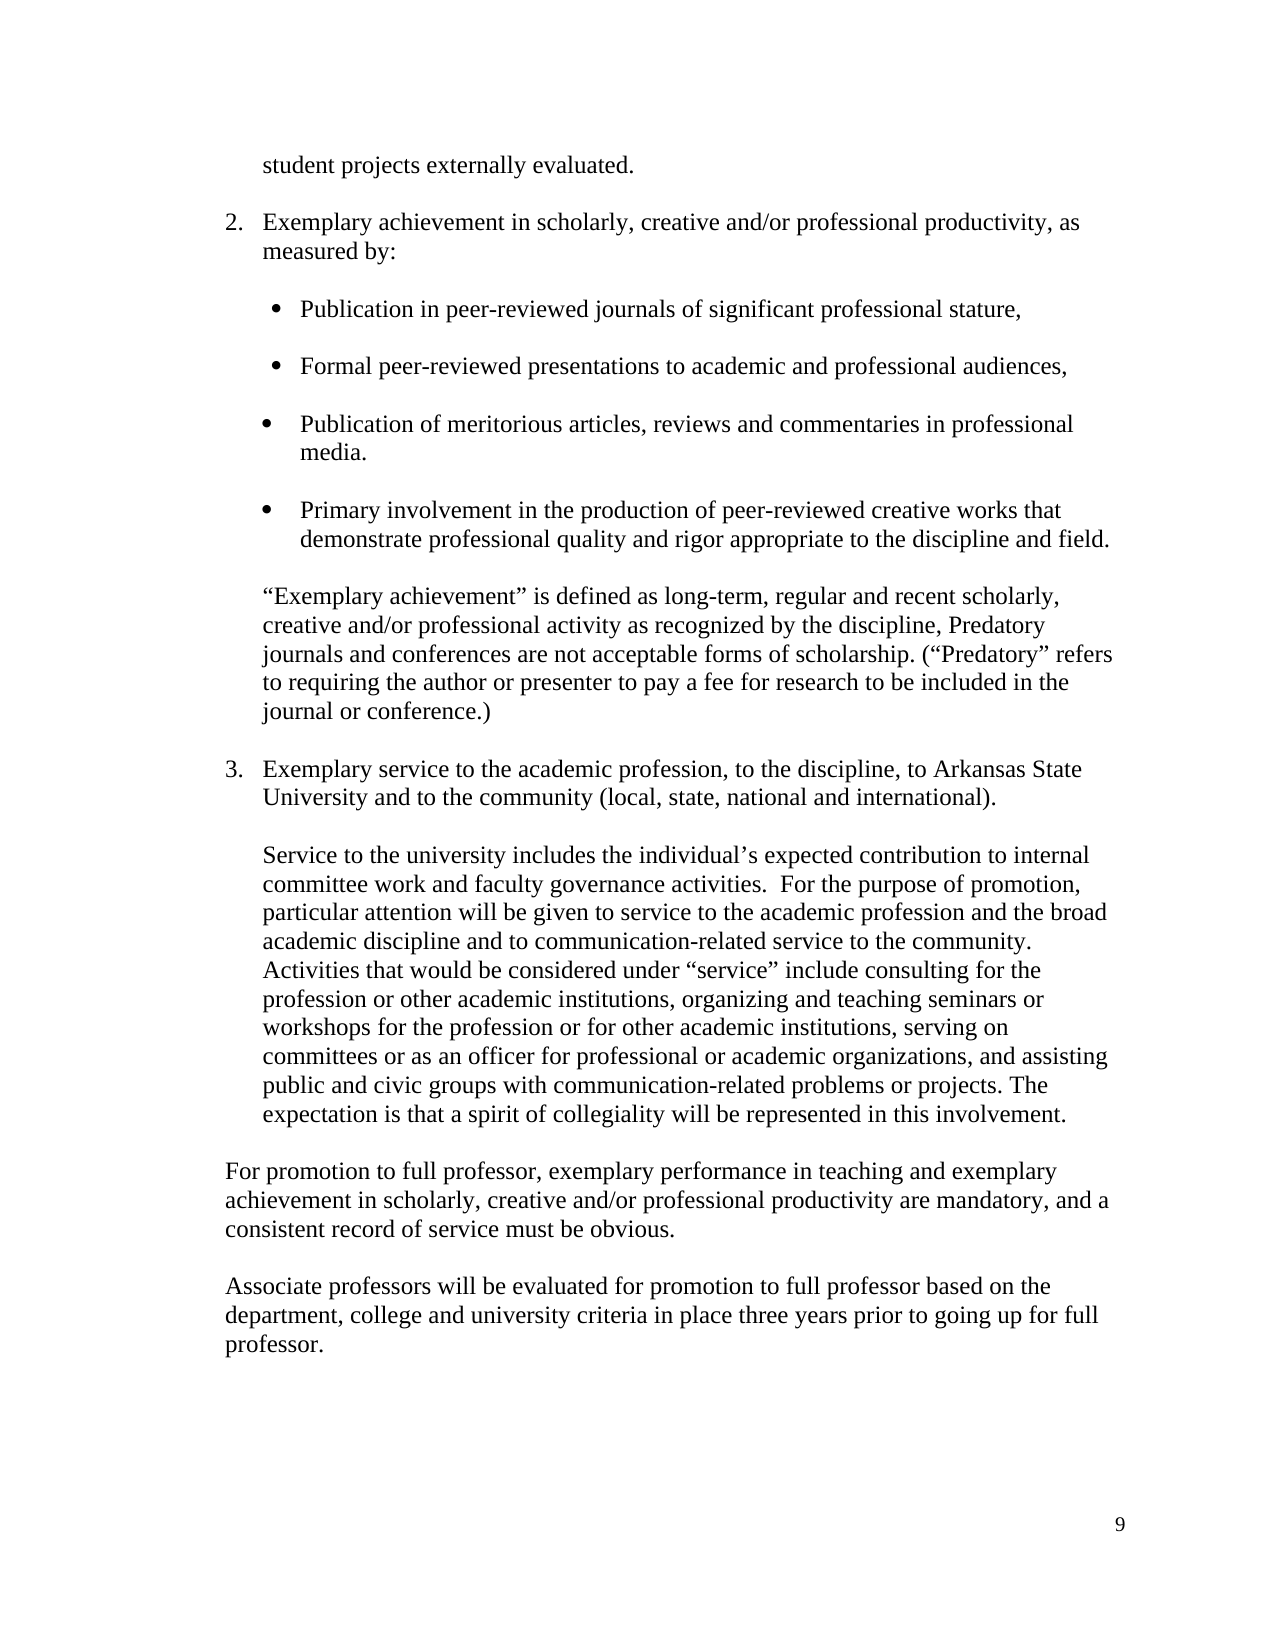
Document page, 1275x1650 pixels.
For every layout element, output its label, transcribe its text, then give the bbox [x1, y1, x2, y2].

text For promotion to full professor, exemplary performance in teaching and exemplary achievement in scholarly, creative and/or professional productivity are mandatory, and a consistent record of service must be obvious. [225, 1156, 1125, 1242]
list Primary involvement in the production of peer-reviewed creative works that demonstrate professional quality and rigor appropriate to the discipline and field. [262, 495, 1125, 552]
list Publication of meritorious articles, reviews and commentaries in professional media. [262, 409, 1125, 466]
list Exemplary service to the academic profession, to the discipline, to Arkansas State University and to the community (local, state, national and international). [225, 754, 1125, 811]
list Publication in peer-reviewed journals of significant professional stature, [272, 294, 1125, 322]
text Service to the university includes the individual’s expected contribution to internal committee work and faculty governance activities. For the purpose of promotion, particular attention will be given to service to the academic profession and the broad academic discipline and to communication-related service to the community. Activities that would be considered under “service” include consulting for the profession or other academic institutions, organizing and teaching seminars or workshops for the profession or for other academic institutions, serving on committees or as an officer for professional or academic organizations, and assisting public and civic groups with communication-related problems or projects. The expectation is that a spirit of collegiality will be represented in this involvement. [225, 840, 1125, 1127]
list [225, 150, 1125, 179]
list Formal peer-reviewed presentations to academic and professional audiences, [272, 351, 1125, 380]
list Exemplary achievement in scholarly, creative and/or professional productivity, as measured by: [225, 207, 1125, 265]
text “Exemplary achievement” is defined as long-term, regular and recent scholarly, creative and/or professional activity as recognized by the discipline, Predatory journals and conferences are not acceptable forms of scholarship. (“Predatory” refers to requiring the author or presenter to pay a fee for research to be included in the journal or conference.) [262, 581, 1125, 725]
text Associate professors will be evaluated for promotion to full professor based on the department, college and university criteria in place three years prior to going up for full professor. [225, 1271, 1125, 1357]
